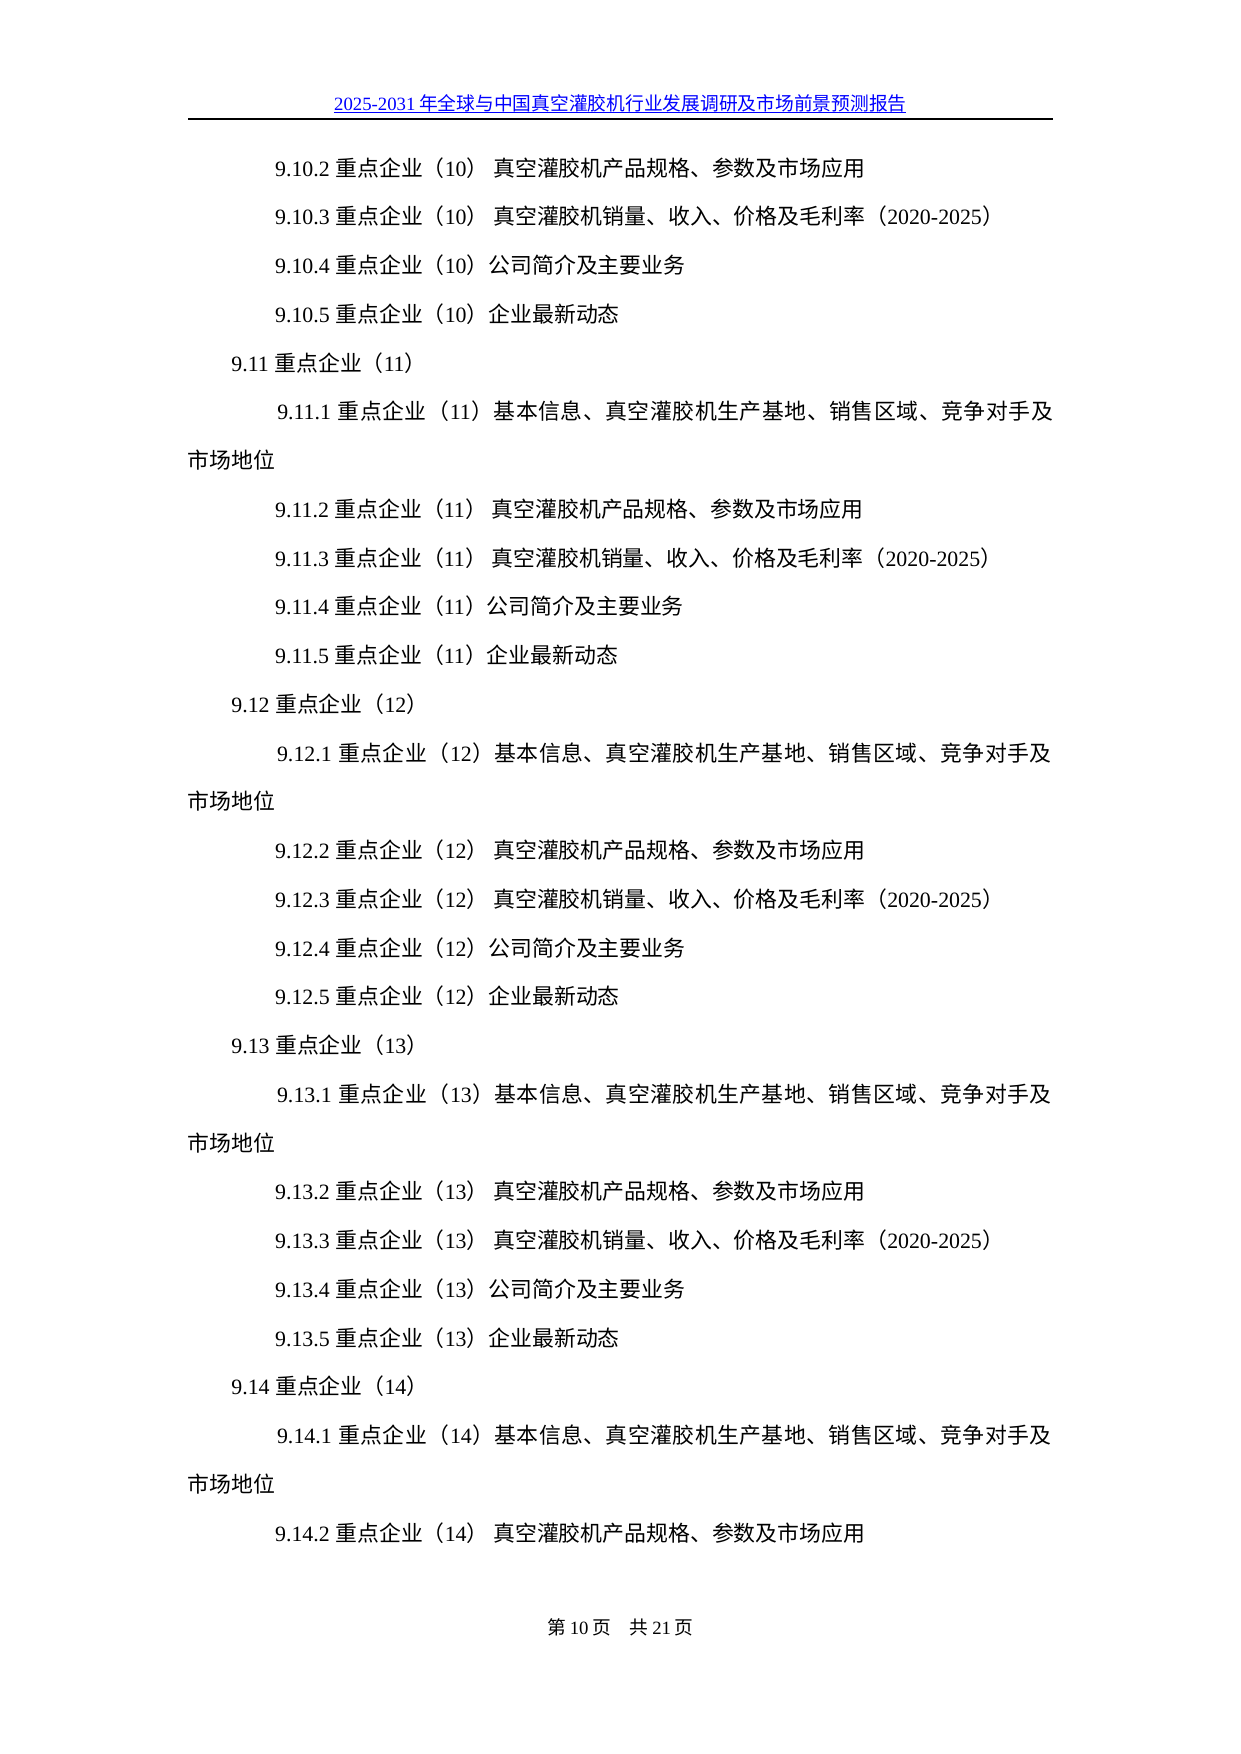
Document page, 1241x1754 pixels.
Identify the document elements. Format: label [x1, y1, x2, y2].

text [187, 150, 1053, 1548]
